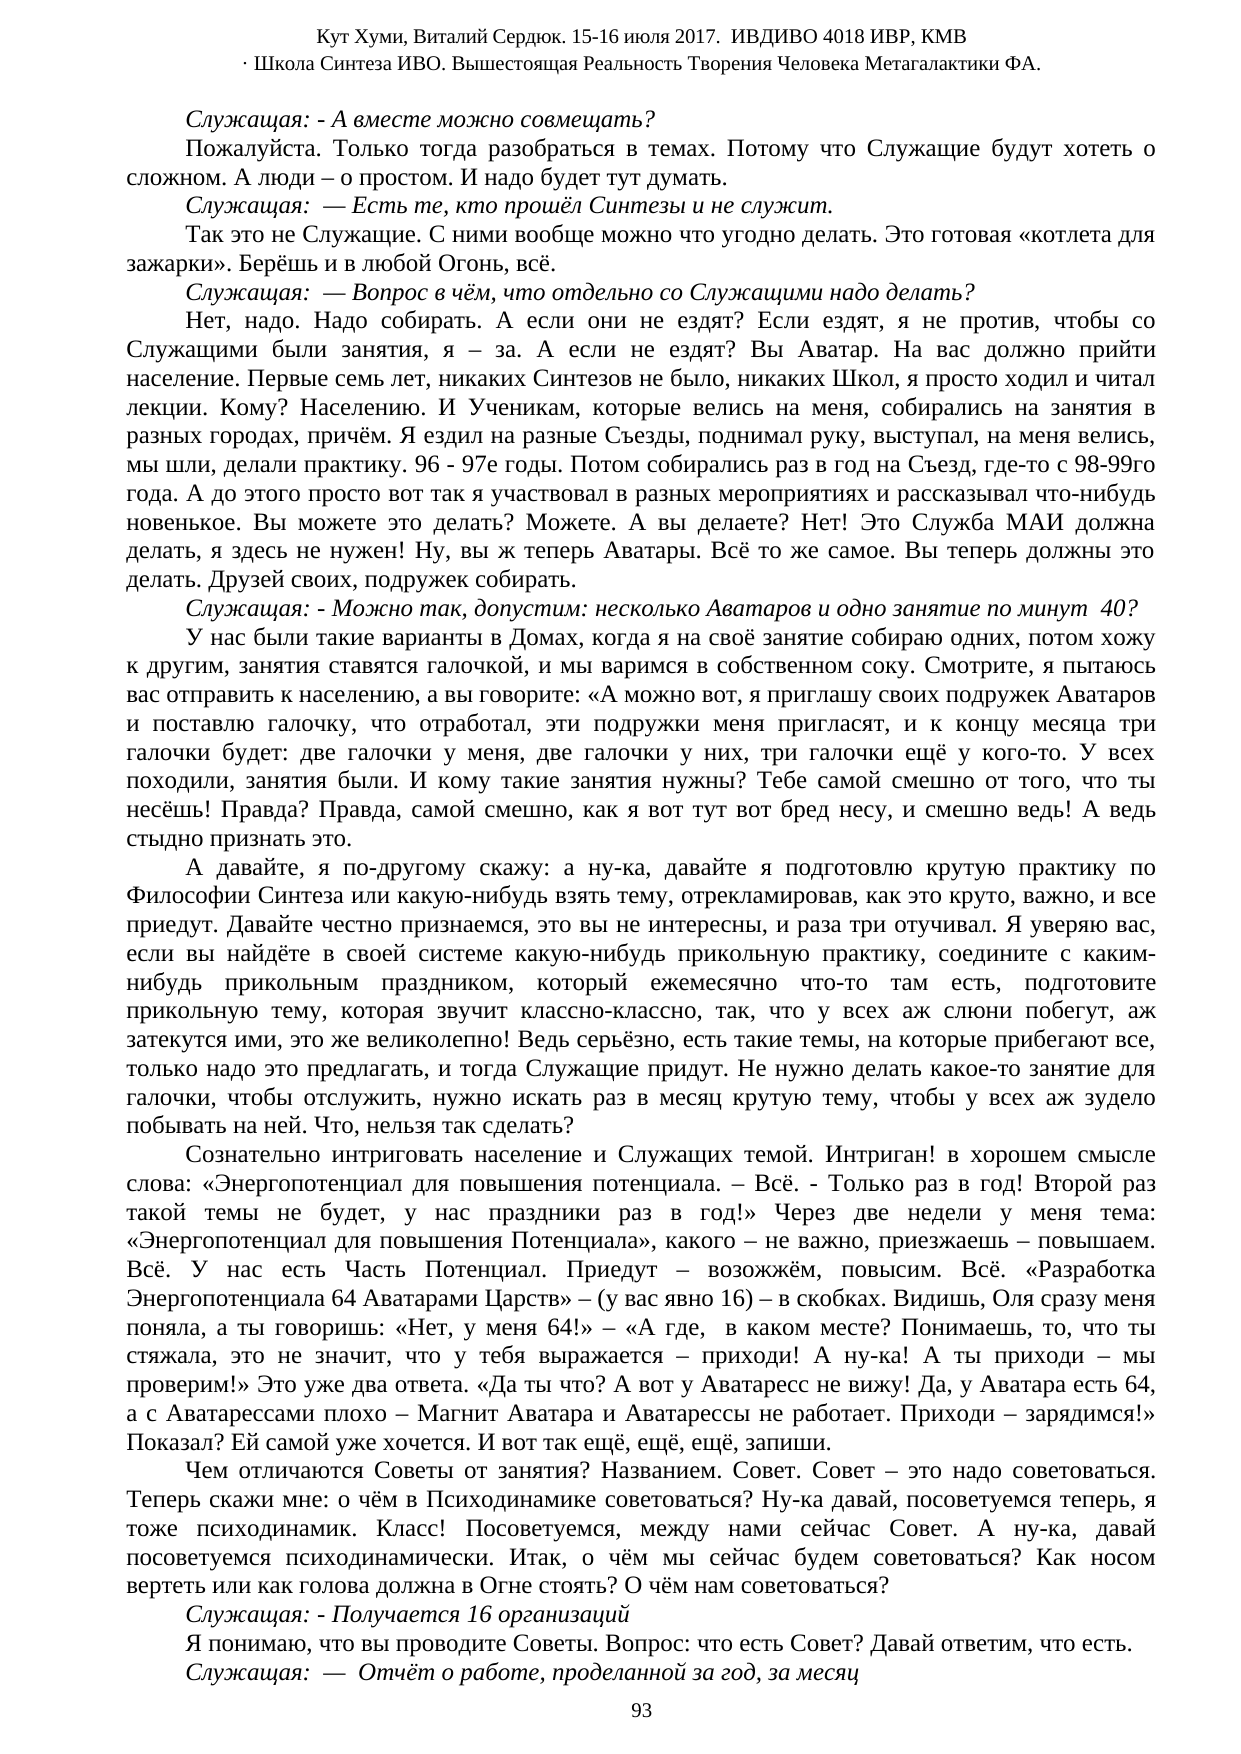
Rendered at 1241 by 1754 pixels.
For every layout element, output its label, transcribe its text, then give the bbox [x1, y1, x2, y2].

text Служащая: — Отчёт о работе, проделанной за год, за месяц [126, 1657, 1157, 1685]
text А давайте, я по-другому скажу: а ну-ка, давайте я подготовлю крутую практику по Философии Синтеза или какую-нибудь взять тему, отрекламировав, как это круто, важно, и все приедут. Давайте честно признаемся, это вы не интересны, и раза три отучивал. Я уверяю вас, если вы найдёте в своей системе какую-нибудь прикольную практику, соедините с каким-нибудь прикольным праздником, который ежемесячно что-то там есть, подготовите прикольную тему, которая звучит классно-классно, так, что у всех аж слюни побегут, аж затекутся ими, это же великолепно! Ведь серьёзно, есть такие темы, на которые прибегают все, только надо это предлагать, и тогда Служащие придут. Не нужно делать какое-то занятие для галочки, чтобы отслужить, нужно искать раз в месяц крутую тему, чтобы у всех аж зудело побывать на ней. Что, нельзя так сделать? [126, 852, 1157, 1139]
text Служащая: - Получается 16 организаций [126, 1599, 1157, 1628]
text Так это не Служащие. С ними вообще можно что угодно делать. Это готовая «котлета для зажарки». Берёшь и в любой Огонь, всё. [126, 219, 1157, 277]
text Служащая: — Вопрос в чём, что отдельно со Служащими надо делать? [126, 277, 1157, 305]
text Чем отличаются Советы от занятия? Названием. Совет. Совет – это надо советоваться. Теперь скажи мне: о чём в Психодинамике советоваться? Ну-ка давай, посоветуемся теперь, я тоже психодинамик. Класс! Посоветуемся, между нами сейчас Совет. А ну-ка, давай посоветуемся психодинамически. Итак, о чём мы сейчас будем советоваться? Как носом вертеть или как голова должна в Огне стоять? О чём нам советоваться? [126, 1455, 1157, 1599]
text Я понимаю, что вы проводите Советы. Вопрос: что есть Совет? Давай ответим, что есть. [126, 1628, 1157, 1657]
text Пожалуйста. Только тогда разобраться в темах. Потому что Служащие будут хотеть о сложном. А люди – о простом. И надо будет тут думать. [126, 133, 1157, 190]
text Сознательно интриговать население и Служащих темой. Интриган! в хорошем смысле слова: «Энергопотенциал для повышения потенциала. – Всё. - Только раз в год! Второй раз такой темы не будет, у нас праздники раз в год!» Через две недели у меня тема: «Энергопотенциал для повышения Потенциала», какого – не важно, приезжаешь – повышаем. Всё. У нас есть Часть Потенциал. Приедут – возожжём, повысим. Всё. «Разработка Энергопотенциала 64 Аватарами Царств» – (у вас явно 16) – в скобках. Видишь, Оля сразу меня поняла, а ты говоришь: «Нет, у меня 64!» – «А где, в каком месте? Понимаешь, то, что ты стяжала, это не значит, что у тебя выражается – приходи! А ну-ка! А ты приходи – мы проверим!» Это уже два ответа. «Да ты что? А вот у Аватаресс не вижу! Да, у Аватара есть 64, а с Аватарессами плохо – Магнит Аватара и Аватарессы не работает. Приходи – зарядимся!» Показал? Ей самой уже хочется. И вот так ещё, ещё, ещё, запиши. [126, 1139, 1157, 1455]
text Служащая: — Есть те, кто прошёл Синтезы и не служит. [126, 190, 1157, 219]
text У нас были такие варианты в Домах, когда я на своё занятие собираю одних, потом хожу к другим, занятия ставятся галочкой, и мы варимся в собственном соку. Смотрите, я пытаюсь вас отправить к населению, а вы говорите: «А можно вот, я приглашу своих подружек Аватаров и поставлю галочку, что отработал, эти подружки меня пригласят, и к концу месяца три галочки будет: две галочки у меня, две галочки у них, три галочки ещё у кого-то. У всех походили, занятия были. И кому такие занятия нужны? Тебе самой смешно от того, что ты несёшь! Правда? Правда, самой смешно, как я вот тут вот бред несу, и смешно ведь! А ведь стыдно признать это. [126, 622, 1157, 852]
text Служащая: - А вместе можно совмещать? [126, 104, 1157, 133]
text Нет, надо. Надо собирать. А если они не ездят? Если ездят, я не против, чтобы со Служащими были занятия, я – за. А если не ездят? Вы Аватар. На вас должно прийти население. Первые семь лет, никаких Синтезов не было, никаких Школ, я просто ходил и читал лекции. Кому? Населению. И Ученикам, которые велись на меня, собирались на занятия в разных городах, причём. Я ездил на разные Съезды, поднимал руку, выступал, на меня велись, мы шли, делали практику. 96 - 97е годы. Потом собирались раз в год на Съезд, где-то с 98-99го года. А до этого просто вот так я участвовал в разных мероприятиях и рассказывал что-нибудь новенькое. Вы можете это делать? Можете. А вы делаете? Нет! Это Служба МАИ должна делать, я здесь не нужен! Ну, вы ж теперь Аватары. Всё то же самое. Вы теперь должны это делать. Друзей своих, подружек собирать. [126, 305, 1157, 593]
text Служащая: - Можно так, допустим: несколько Аватаров и одно занятие по минут 40? [126, 593, 1157, 622]
